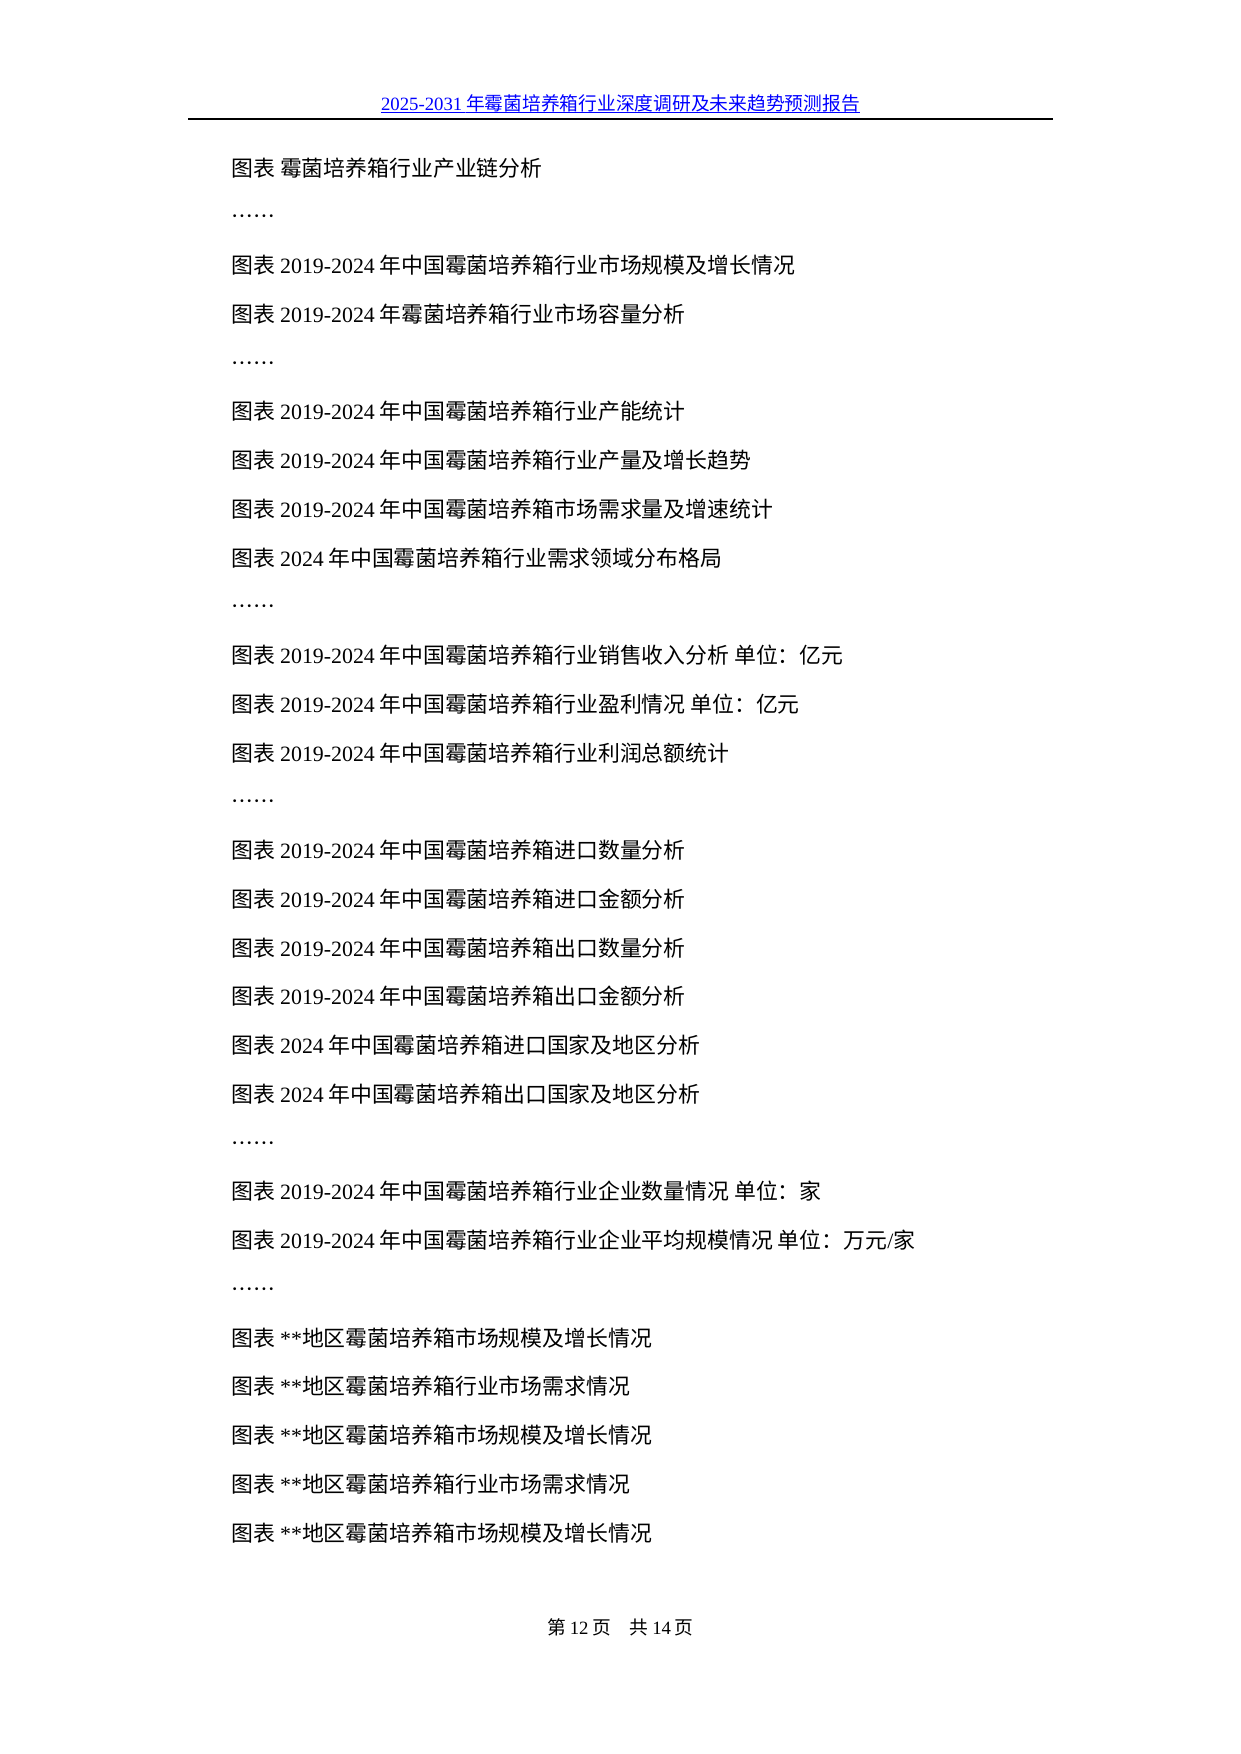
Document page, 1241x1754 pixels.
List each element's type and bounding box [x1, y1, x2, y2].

text [187, 150, 1053, 1548]
